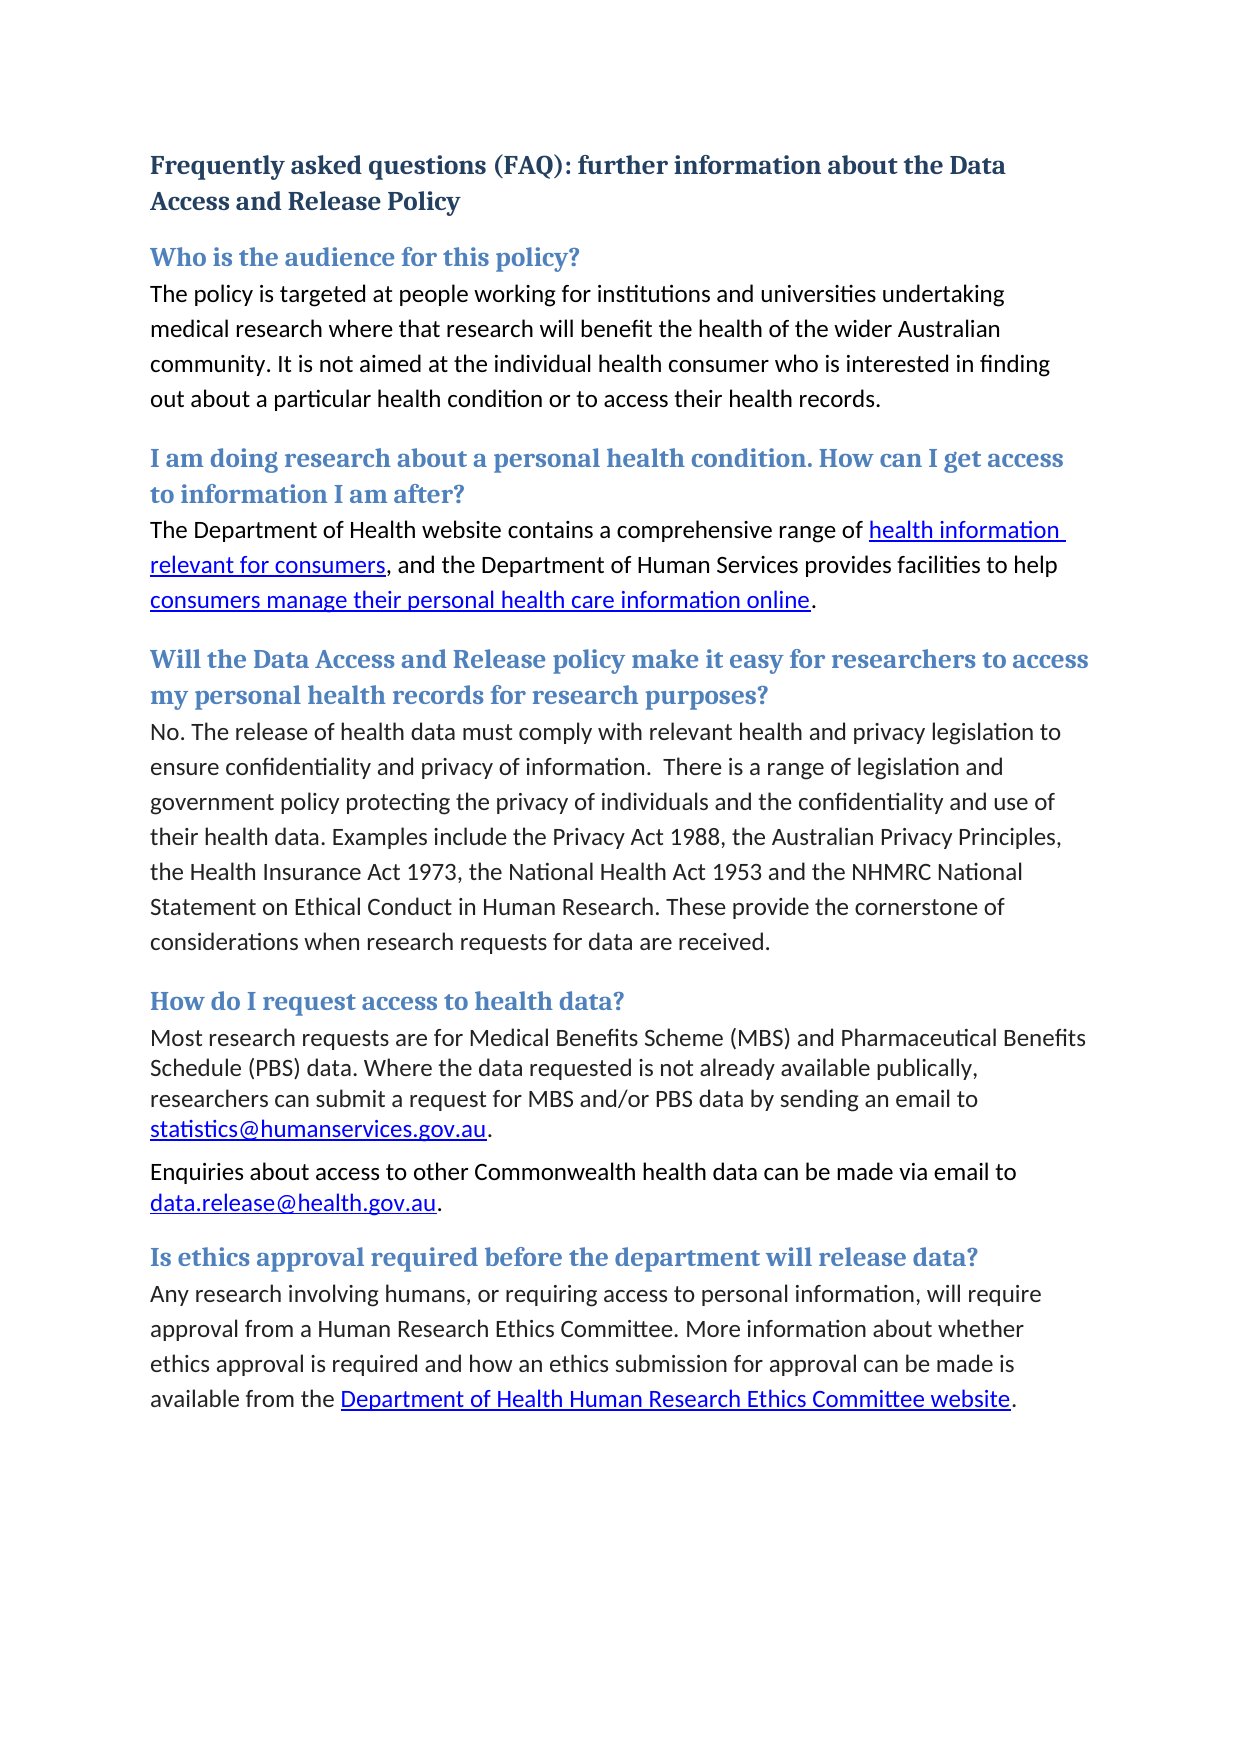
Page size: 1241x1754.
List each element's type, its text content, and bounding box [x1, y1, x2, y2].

text No. The release of health data must comply with relevant health and privacy legislation to ensure confidentiality and privacy of information. There is a range of legislation and government policy protecting the privacy of individuals and the confidentiality and use of their health data. Examples include the Privacy Act 1988, the Australian Privacy Principles, the Health Insurance Act 1973, the National Health Act 1953 and the NHMRC National Statement on Ethical Conduct in Human Research. These provide the cornerstone of considerations when research requests for data are received. [150, 716, 1090, 956]
text Any research involving humans, or requiring access to personal information, will require approval from a Human Research Ethics Committee. More information about whether ethics approval is required and how an ethics submission for approval can be made is available from the Department of Health Human Research Ethics Committee website. [150, 1278, 1090, 1413]
text The policy is targeted at people working for institutions and universities undertaking medical research where that research will benefit the health of the wider Australian community. It is not aimed at the individual health consumer who is interested in finding out about a particular health condition or to access their health records. [150, 278, 1090, 413]
subtitle How do I request access to health data? [150, 986, 1090, 1017]
subtitle I am doing research about a personal health condition. How can I get access to information I am after? [150, 443, 1090, 510]
title Frequently asked questions (FAQ): further information about the Data Access and Release Policy [150, 150, 1090, 217]
text Most research requests are for Medical Benefits Scheme (MBS) and Pharmaceutical Benefits Schedule (PBS) data. Where the data requested is not already available publically, researchers can submit a request for MBS and/or PBS data by sending an email to statistics@humanservices.gov.au. [150, 1022, 1090, 1144]
subtitle Who is the audience for this policy? [150, 242, 1090, 273]
subtitle Will the Data Access and Release policy make it easy for researchers to access my personal health records for research purposes? [150, 644, 1090, 711]
text The Department of Health website contains a comprehensive range of health information relevant for consumers, and the Department of Human Services provides facilities to help consumers manage their personal health care information online. [150, 514, 1090, 615]
text Enquiries about access to other Commonwealth health data can be made via email to data.release@health.gov.au. [150, 1156, 1090, 1217]
subtitle Is ethics approval required before the department will release data? [150, 1242, 1090, 1273]
